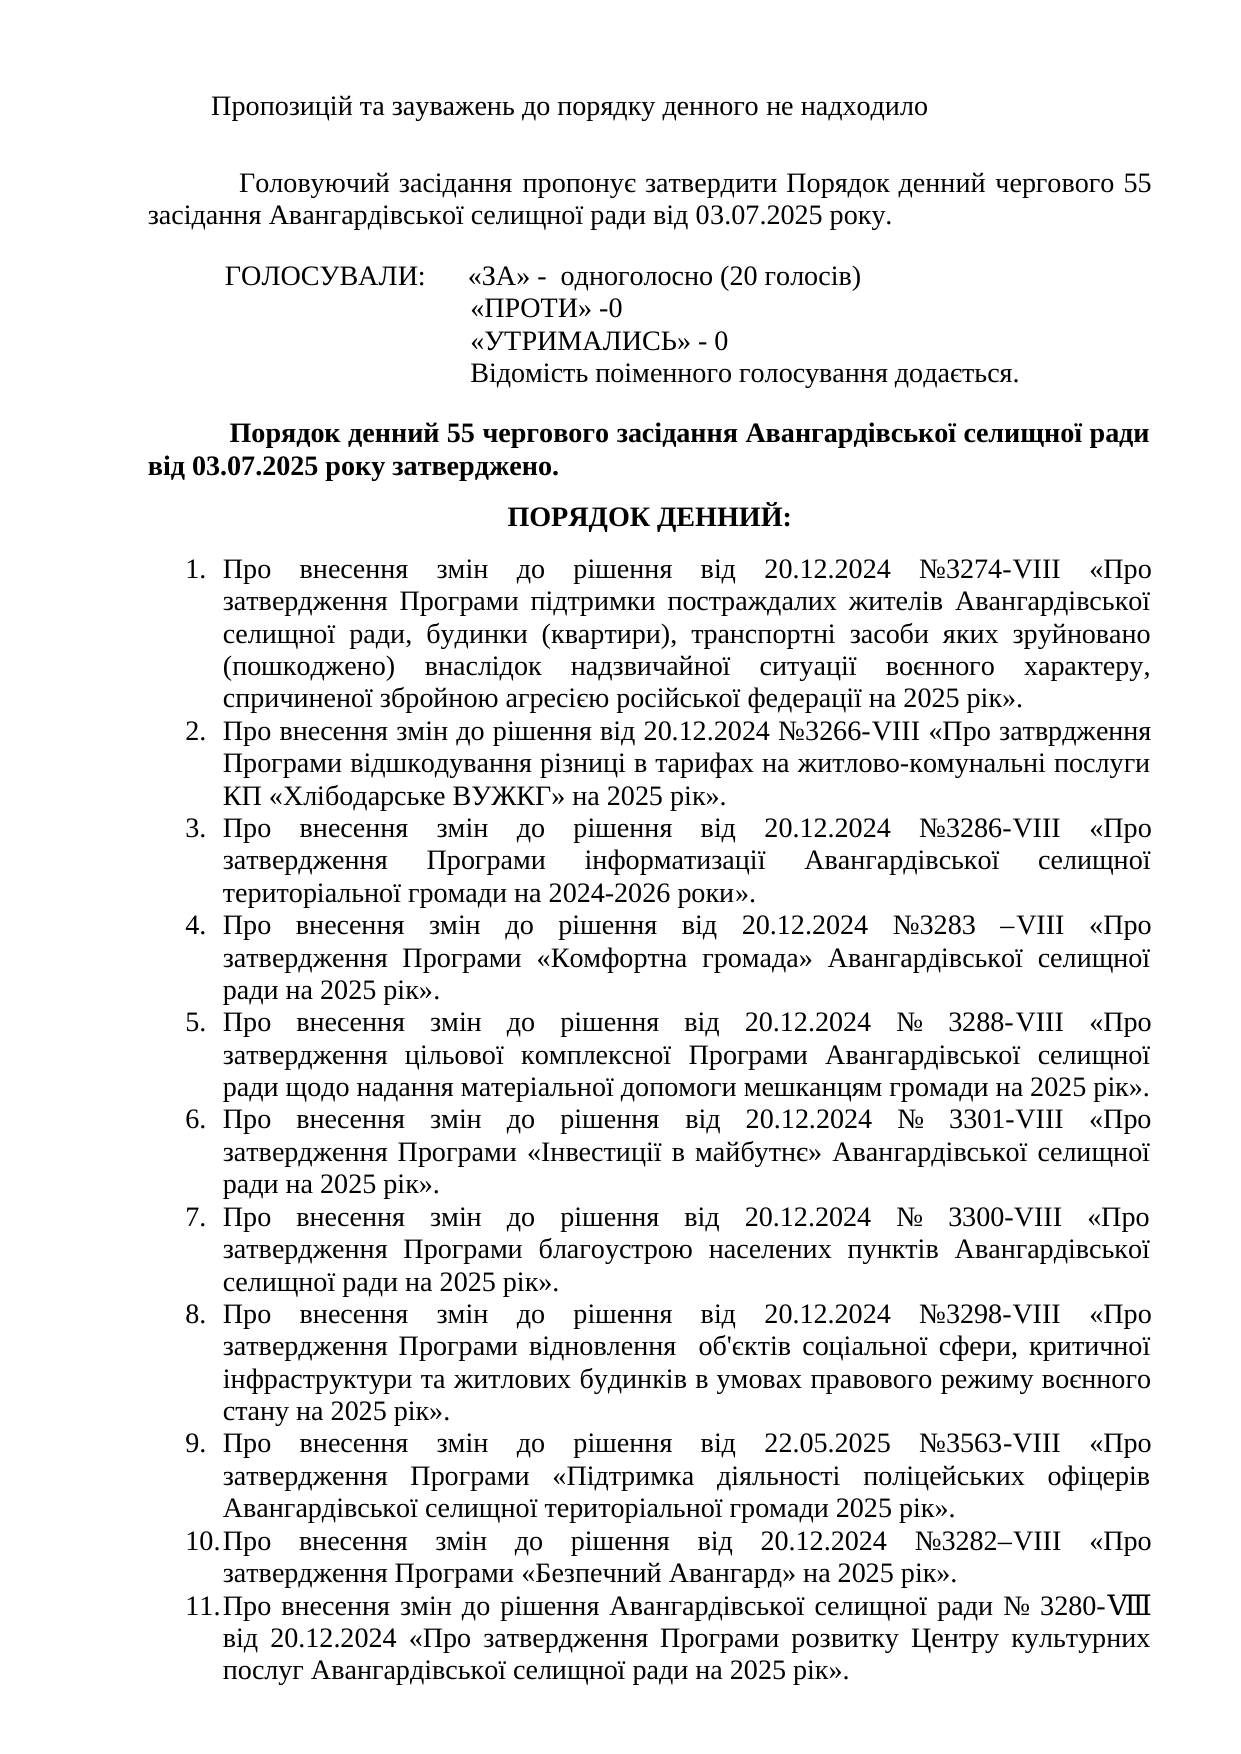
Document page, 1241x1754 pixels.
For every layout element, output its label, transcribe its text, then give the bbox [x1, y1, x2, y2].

list Про внесення змін до рішення від 20.12.2024 № 3301-VIII «Про затвердження Програми «Інвестиції в майбутнє» Авангардівської селищної ради на 2025 рік». [185, 1103, 1152, 1200]
list Про внесення змін до рішення від 20.12.2024 № 3300-VIII «Про затвердження Програми благоустрою населених пунктів Авангардівської селищної ради на 2025 рік». [185, 1200, 1152, 1297]
list Про внесення змін до рішення від 20.12.2024 №3274-VIII «Про затвердження Програми підтримки постраждалих жителів Авангардівської селищної ради, будинки (квартири), транспортні засоби яких зруйновано (пошкоджено) внаслідок надзвичайної ситуації воєнного характеру, спричиненої збройною агресією російської федерації на 2025 рік». [185, 552, 1152, 714]
text ГОЛОСУВАЛИ: «ЗА» - одноголосно (20 голосів) [148, 259, 1152, 291]
list Про внесення змін до рішення від 20.12.2024 №3266-VIII «Про затврдження Програми відшкодування різниці в тарифах на житлово-комунальні послуги КП «Хлібодарське ВУЖКГ» на 2025 рік». [185, 714, 1152, 811]
text Відомість поіменного голосування додається. [148, 356, 1152, 388]
list Про внесення змін до рішення від 20.12.2024 № 3288-VIII «Про затвердження цільової комплексної Програми Авангардівської селищної ради щодо надання матеріальної допомоги мешканцям громади на 2025 рік». [185, 1005, 1152, 1103]
list Про внесення змін до рішення від 20.12.2024 №3283 –VIII «Про затвердження Програми «Комфортна громада» Авангардівської селищної ради на 2025 рік». [185, 908, 1152, 1005]
text «ПРОТИ» -0 [148, 291, 1152, 323]
list Про внесення змін до рішення від 22.05.2025 №3563-VIII «Про затвердження Програми «Підтримка діяльності поліцейських офіцерів Авангардівської селищної територіальної громади 2025 рік». [185, 1427, 1152, 1524]
list Про внесення змін до рішення від 20.12.2024 №3298-VIII «Про затвердження Програми відновлення об'єктів соціальної сфери, критичної інфраструктури та житлових будинків в умовах правового режиму воєнного стану на 2025 рік». [185, 1297, 1152, 1427]
text Порядок денний 55 чергового засідання Авангардівської селищної ради від 03.07.2025 року затверджено. [148, 416, 1152, 481]
list Про внесення змін до рішення Авангардівської селищної ради № 3280-Ⅷ від 20.12.2024 «Про затвердження Програми розвитку Центру культурних послуг Авангардівської селищної ради на 2025 рік». [185, 1588, 1152, 1686]
list Про внесення змін до рішення від 20.12.2024 №3286-VIII «Про затвердження Програми інформатизації Авангардівської селищної територіальної громади на 2024-2026 роки». [185, 811, 1152, 908]
text Головуючий засідання пропонує затвердити Порядок денний чергового 55 засідання Авангардівської селищної ради від 03.07.2025 року. [148, 166, 1152, 231]
list Про внесення змін до рішення від 20.12.2024 №3282–VIII «Про затвердження Програми «Безпечний Авангард» на 2025 рік». [185, 1524, 1152, 1588]
text ПОРЯДОК ДЕННИЙ: [148, 500, 1152, 533]
text «УТРИМАЛИСЬ» - 0 [148, 323, 1152, 356]
text Пропозицій та зауважень до порядку денного не надходило [148, 89, 1152, 121]
